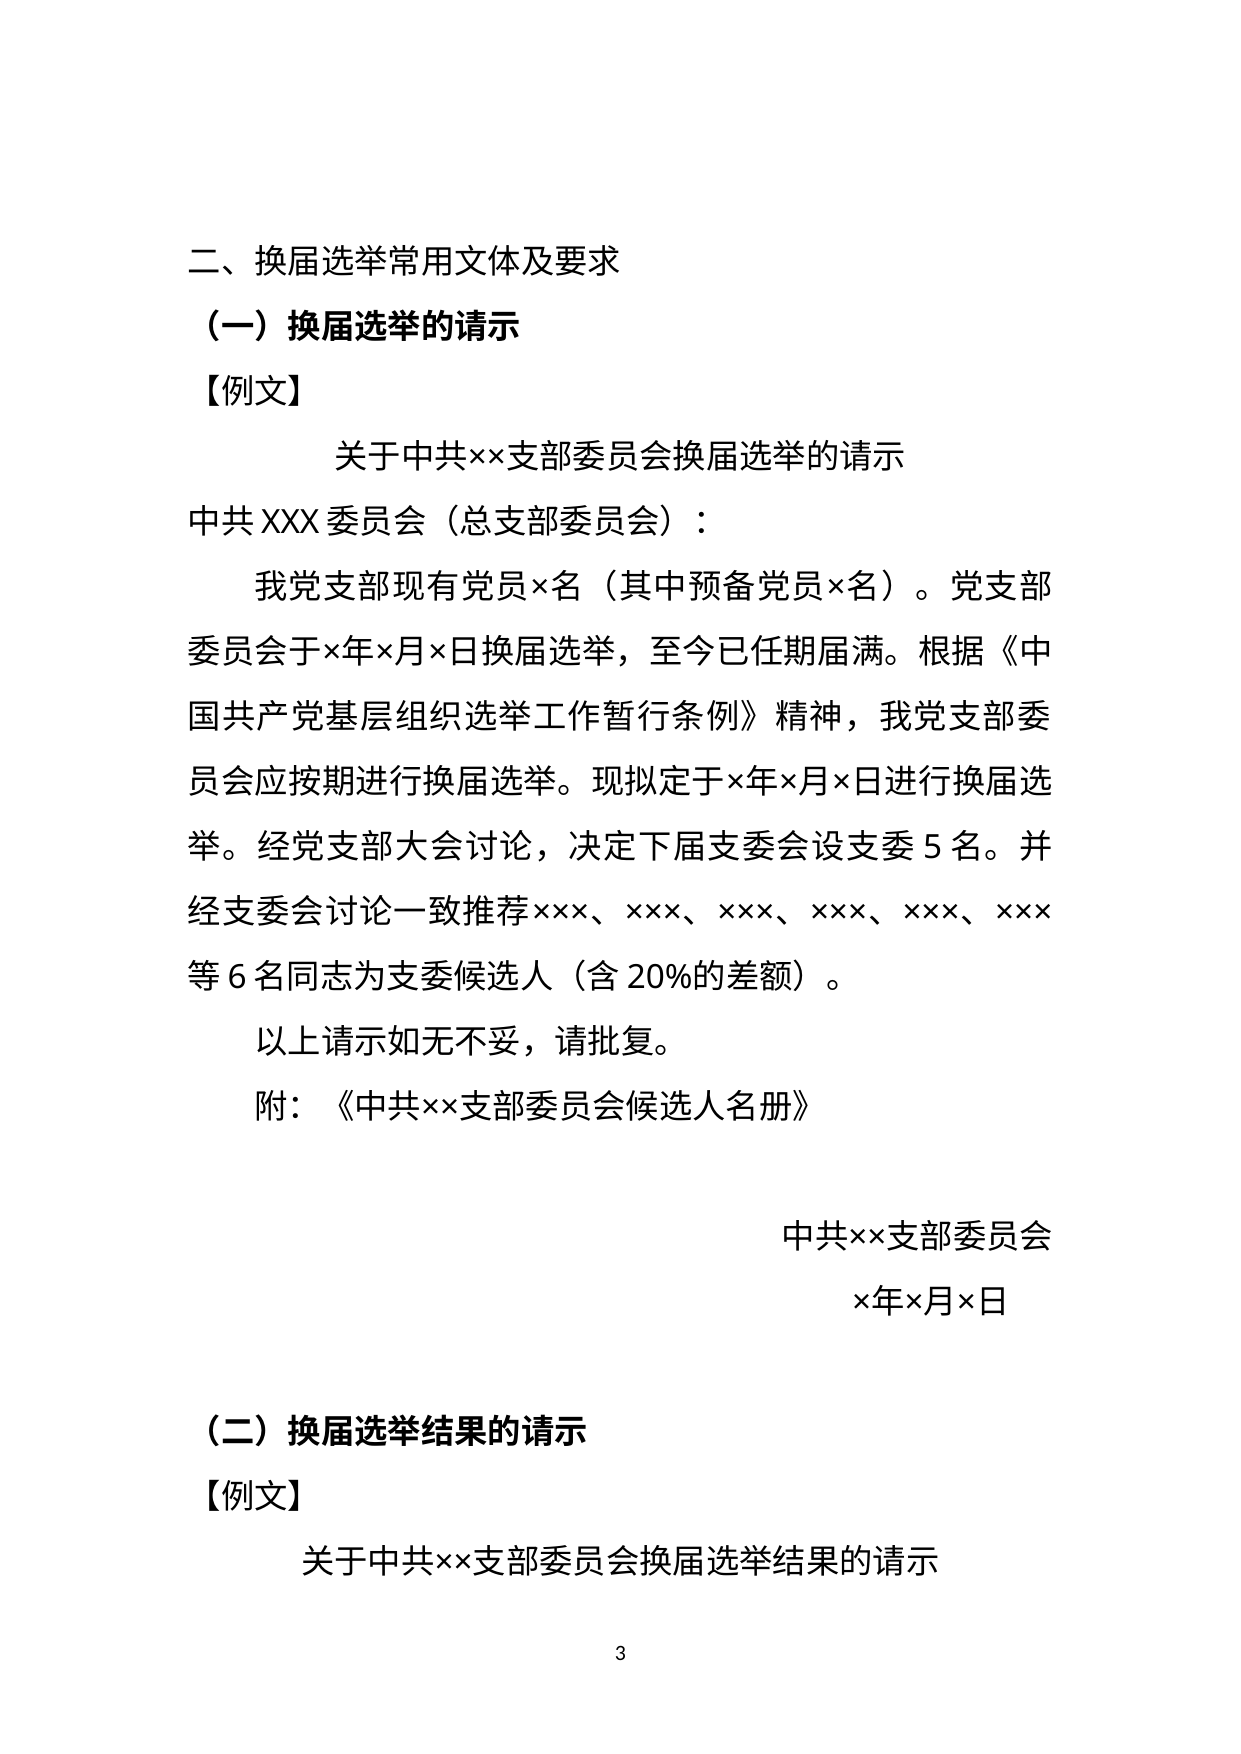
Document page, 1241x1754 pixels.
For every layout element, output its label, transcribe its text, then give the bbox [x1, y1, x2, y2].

text 二、换届选举常用文体及要求 [187, 227, 1053, 292]
text 关于中共××支部委员会换届选举结果的请示 [187, 1527, 1053, 1592]
text 以上请示如无不妥，请批复。 [187, 1007, 1053, 1072]
text 我党支部现有党员×名（其中预备党员×名）。党支部委员会于×年×月×日换届选举，至今已任期届满。根据《中国共产党基层组织选举工作暂行条例》精神，我党支部委员会应按期进行换届选举。现拟定于×年×月×日进行换届选举。经党支部大会讨论，决定下届支委会设支委5名。并经支委会讨论一致推荐×××、×××、×××、×××、×××、×××等6名同志为支委候选人（含20%的差额）。 [187, 552, 1053, 1007]
text 【例文】 [187, 1462, 1053, 1527]
text 【例文】 [187, 357, 1053, 422]
text 附：《中共××支部委员会候选人名册》 [187, 1072, 1053, 1137]
text （一）换届选举的请示 [187, 292, 1053, 357]
text 关于中共××支部委员会换届选举的请示 [187, 422, 1053, 487]
text 中共××支部委员会 [187, 1202, 1053, 1267]
text 中共XXX委员会（总支部委员会）： [187, 487, 1053, 552]
text （二）换届选举结果的请示 [187, 1397, 1053, 1462]
text ×年×月×日 [187, 1267, 1009, 1332]
